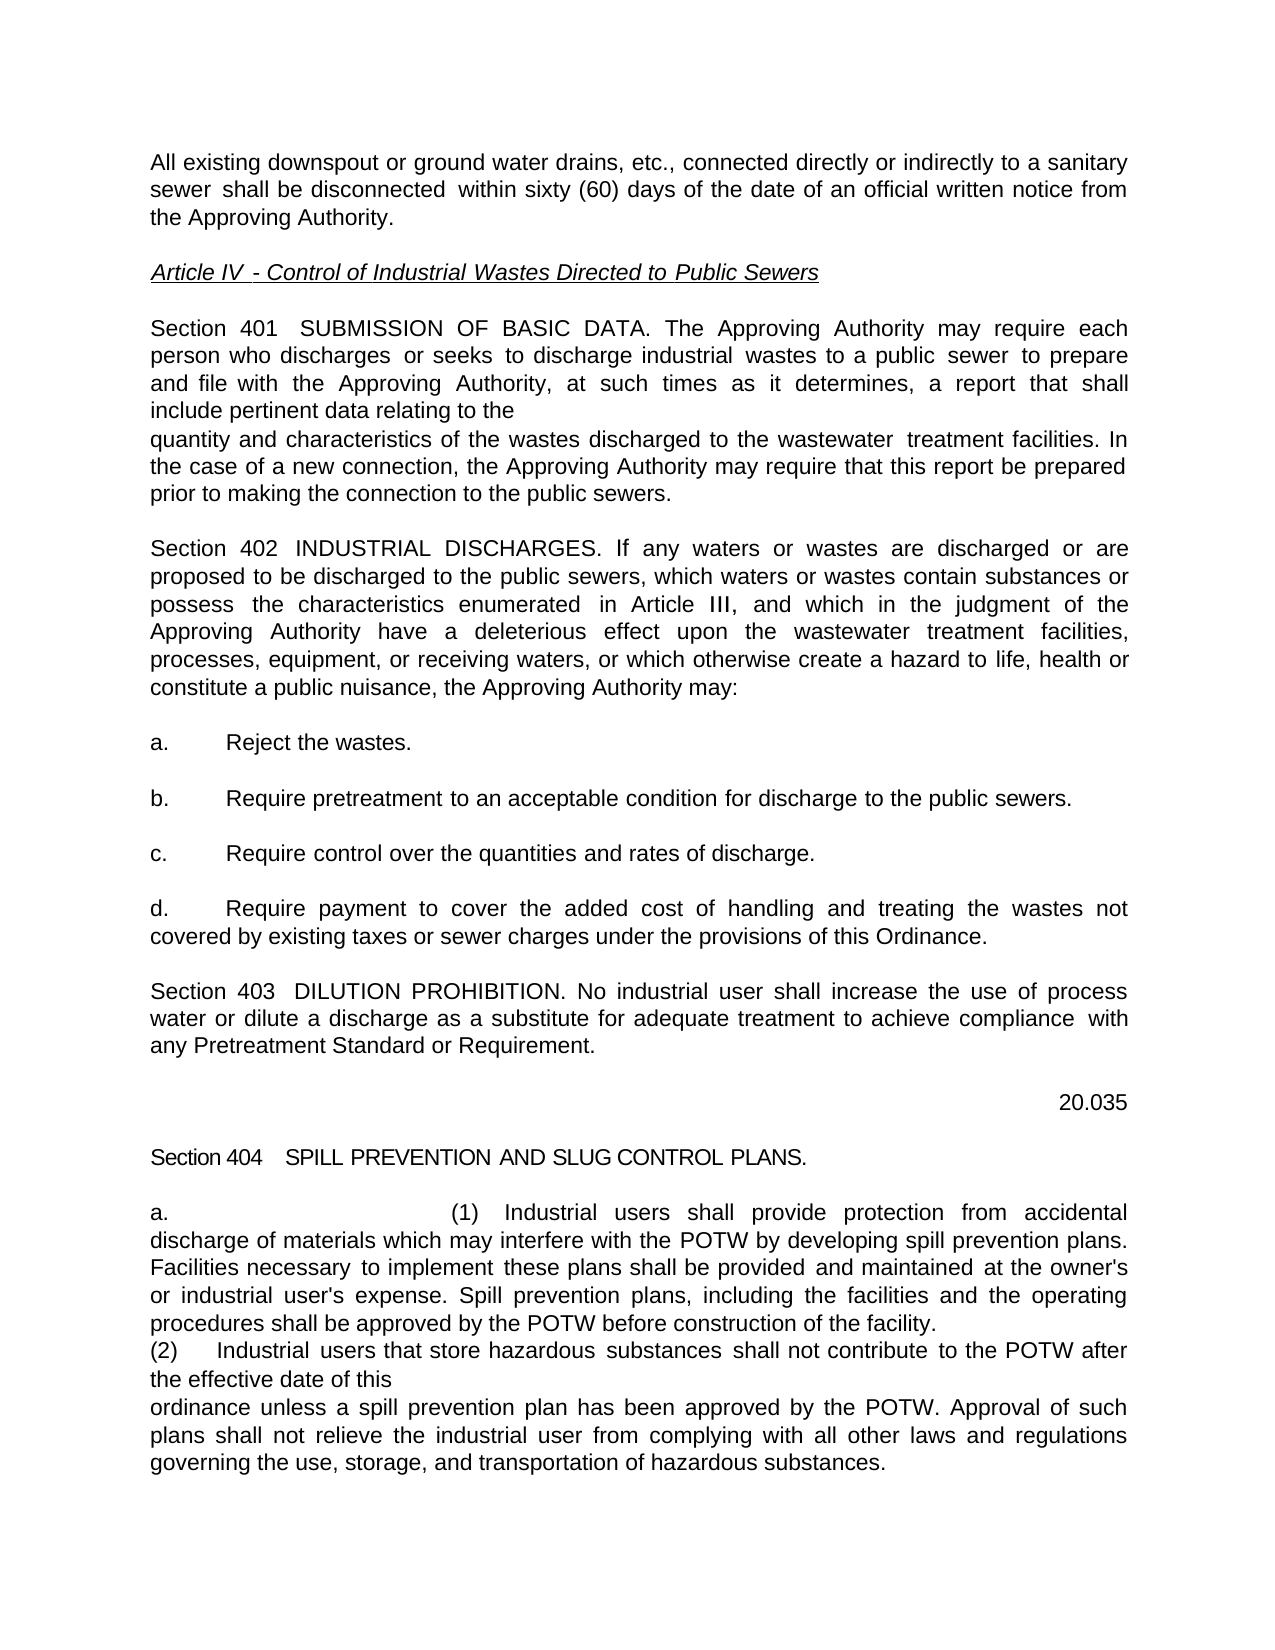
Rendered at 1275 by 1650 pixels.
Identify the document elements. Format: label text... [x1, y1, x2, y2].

text 20.035 [133, 1088, 1128, 1115]
text Section 403 DILUTION PROHIBITION. No industrial user shall increase the use of process water or dilute a discharge as a substitute for adequate treatment to achieve compliance with any Pretreatment Standard or Requirement. [150, 978, 1129, 1059]
text quantity and characteristics of the wastes discharged to the wastewater treatment facilities. In the case of a new connection, the Approving Authority may require that this report be prepared prior to making the connection to the public sewers. [150, 426, 1128, 506]
text (2) Industrial users that store hazardous substances shall not contribute to the POTW after the effective date of this [150, 1337, 1128, 1392]
text ordinance unless a spill prevention plan has been approved by the POTW. Approval of such plans shall not relieve the industrial user from complying with all other laws and regulations governing the use, storage, and transportation of hazardous substances. [150, 1394, 1129, 1476]
text All existing downspout or ground water drains, etc., connected directly or indirectly to a sanitary sewer shall be disconnected within sixty (60) days of the date of an official written notice from the Approving Authority. [150, 149, 1128, 230]
list (1) Industrial users shall provide protection from accidental discharge of materials which may interfere with the POTW by developing spill prevention plans. Facilities necessary to implement these plans shall be provided and maintained at the owner's or industrial user's expense. Spill prevention plans, including the facilities and the operating procedures shall be approved by the POTW before construction of the facility. [150, 1199, 1128, 1336]
list Require payment to cover the added cost of handling and treating the wastes not covered by existing taxes or sewer charges under the provisions of this Ordinance. [150, 895, 1129, 949]
text Section 404 SPILL PREVENTION AND SLUG CONTROL PLANS. [150, 1143, 1146, 1170]
text Article IV - Control of Industrial Wastes Directed to Public Sewers [151, 259, 1146, 286]
list Require control over the quantities and rates of discharge. [150, 840, 1146, 867]
list Require pretreatment to an acceptable condition for discharge to the public sewers. [150, 785, 1146, 811]
text Section 401 SUBMISSION OF BASIC DATA. The Approving Authority may require each person who discharges or seeks to discharge industrial wastes to a public sewer to prepare and file with the Approving Authority, at such times as it determines, a report that shall include pertinent data relating to the [150, 315, 1129, 424]
text Section 402 INDUSTRIAL DISCHARGES. If any waters or wastes are discharged or are proposed to be discharged to the public sewers, which waters or wastes contain substances or possess the characteristics enumerated in Article III, and which in the judgment of the Approving Authority have a deleterious effect upon the wastewater treatment facilities, processes, equipment, or receiving waters, or which otherwise create a hazard to life, health or constitute a public nuisance, the Approving Authority may: [150, 534, 1129, 700]
list Reject the wastes. [150, 729, 1146, 755]
